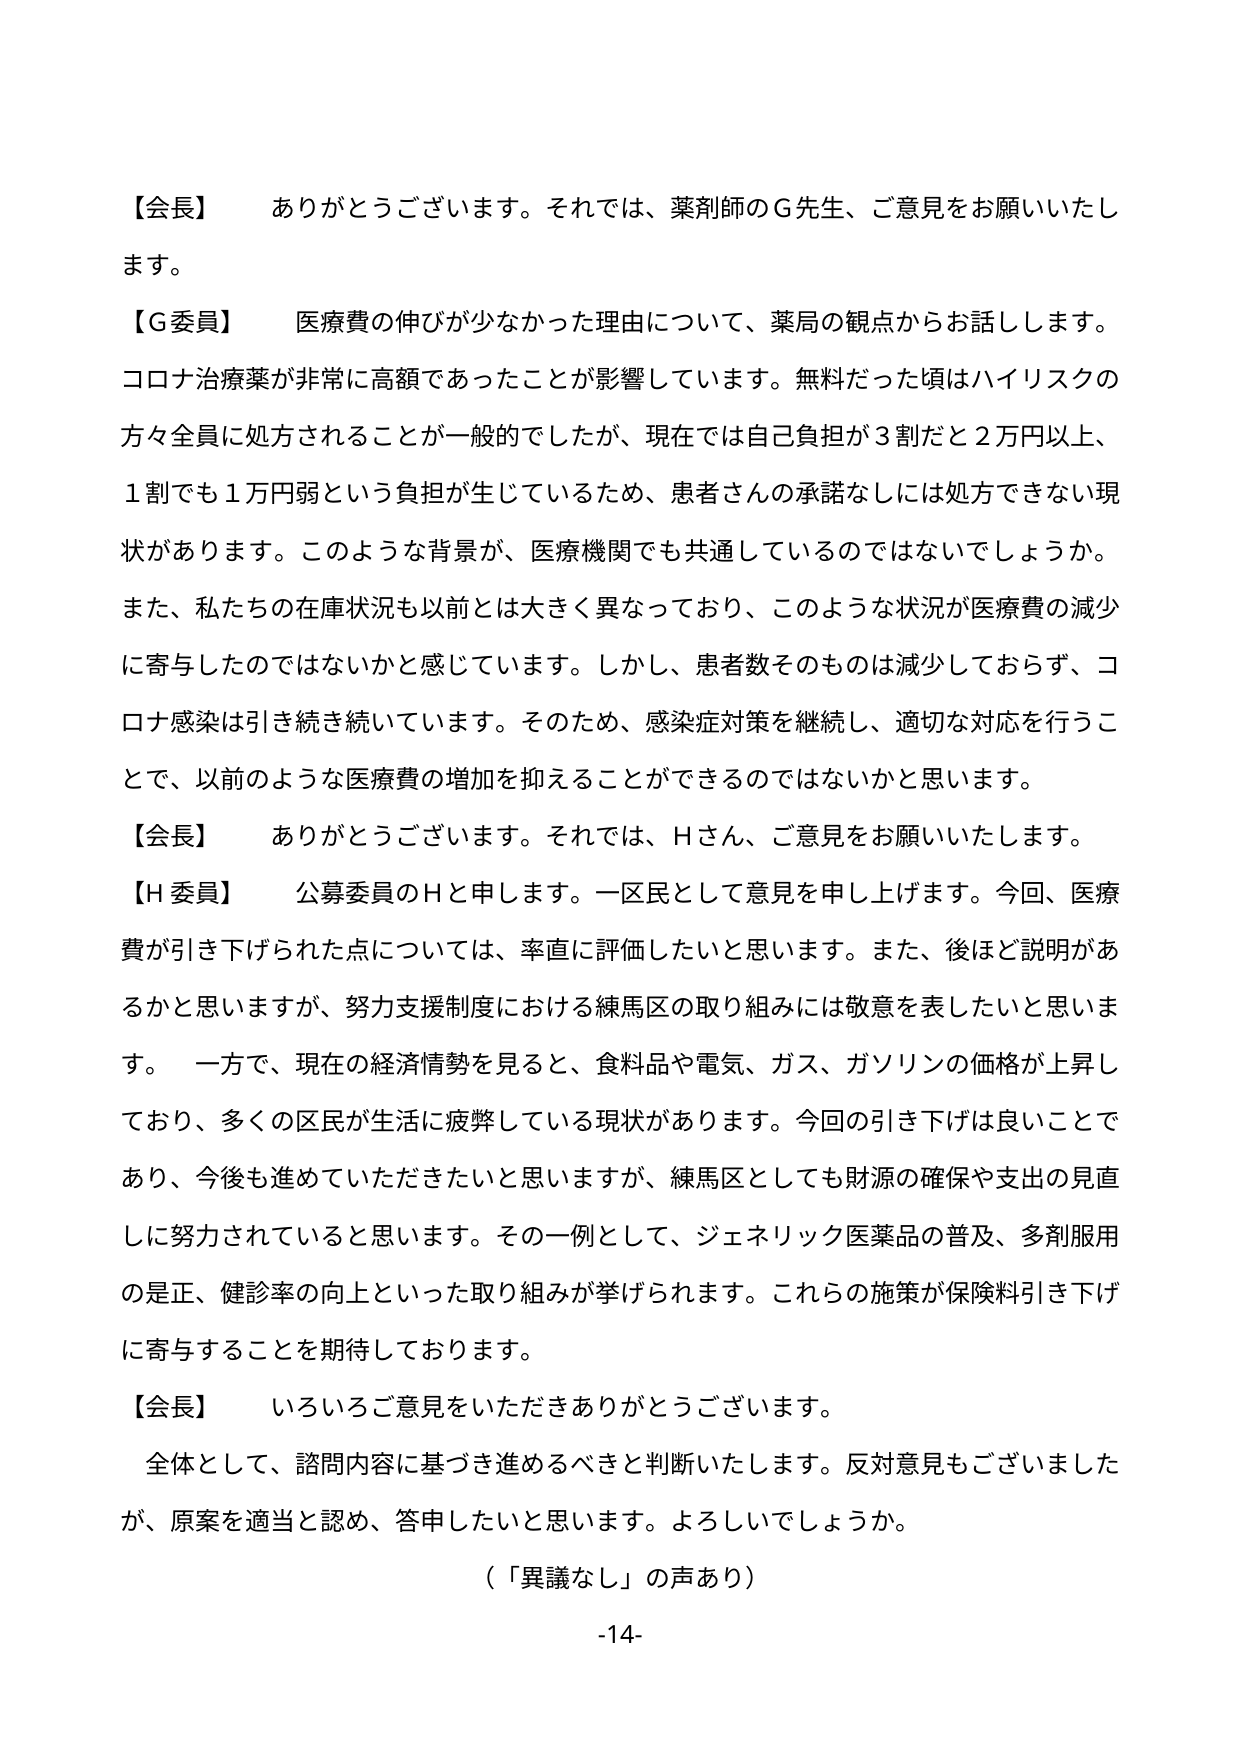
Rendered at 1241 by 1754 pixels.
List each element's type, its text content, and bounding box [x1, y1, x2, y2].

text 【H委員】 公募委員のＨと申します。一区民として意見を申し上げます。今回、医療費が引き下げられた点については、率直に評価したいと思います。また、後ほど説明があるかと思いますが、努力支援制度における練馬区の取り組みには敬意を表したいと思います。 一方で、現在の経済情勢を見ると、食料品や電気、ガス、ガソリンの価格が上昇しており、多くの区民が生活に疲弊している現状があります。今回の引き下げは良いことであり、今後も進めていただきたいと思いますが、練馬区としても財源の確保や支出の見直しに努力されていると思います。その一例として、ジェネリック医薬品の普及、多剤服用の是正、健診率の向上といった取り組みが挙げられます。これらの施策が保険料引き下げに寄与することを期待しております。 [120, 863, 1120, 1377]
text 【会長】 ありがとうございます。それでは、Ｈさん、ご意見をお願いいたします。 [120, 806, 1120, 863]
text 【Ｇ委員】 医療費の伸びが少なかった理由について、薬局の観点からお話しします。コロナ治療薬が非常に高額であったことが影響しています。無料だった頃はハイリスクの方々全員に処方されることが一般的でしたが、現在では自己負担が３割だと２万円以上、１割でも１万円弱という負担が生じているため、患者さんの承諾なしには処方できない現状があります。このような背景が、医療機関でも共通しているのではないでしょうか。 また、私たちの在庫状況も以前とは大きく異なっており、このような状況が医療費の減少に寄与したのではないかと感じています。しかし、患者数そのものは減少しておらず、コロナ感染は引き続き続いています。そのため、感染症対策を継続し、適切な対応を行うことで、以前のような医療費の増加を抑えることができるのではないかと思います。 [120, 292, 1120, 806]
text 【会長】 ありがとうございます。それでは、薬剤師のＧ先生、ご意見をお願いいたします。 [120, 178, 1120, 292]
text （「異議なし」の声あり） [120, 1548, 1120, 1605]
text 【会長】 いろいろご意見をいただきありがとうございます。 [120, 1377, 1120, 1434]
text 全体として、諮問内容に基づき進めるべきと判断いたします。反対意見もございましたが、原案を適当と認め、答申したいと思います。よろしいでしょうか。 [120, 1434, 1120, 1548]
